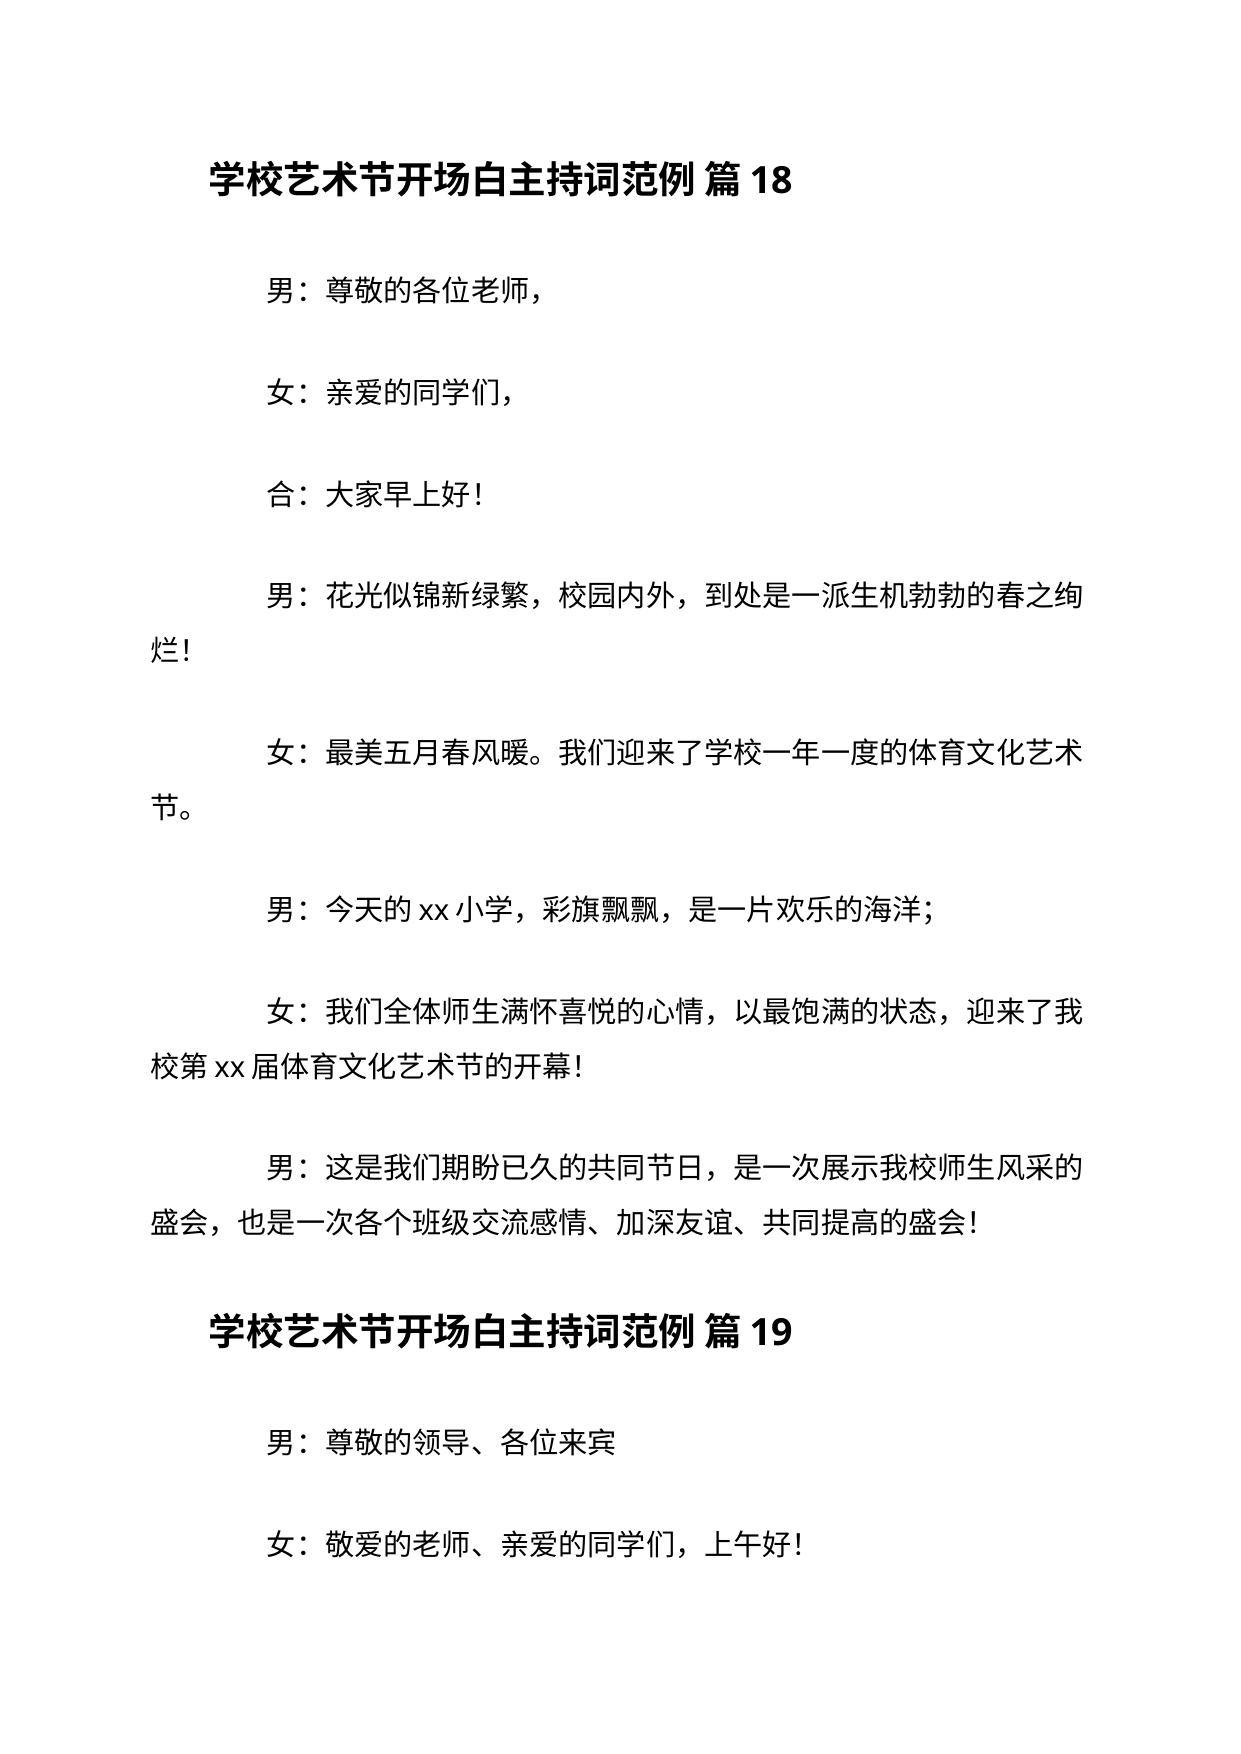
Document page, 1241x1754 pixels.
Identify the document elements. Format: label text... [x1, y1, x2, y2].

text 合：大家早上好！ [150, 471, 1090, 513]
text 男：这是我们期盼已久的共同节日，是一次展示我校师生风采的盛会，也是一次各个班级交流感情、加深友谊、共同提高的盛会！ [150, 1145, 1090, 1242]
text 男：尊敬的领导、各位来宾 [150, 1419, 1090, 1462]
text 女：最美五月春风暖。我们迎来了学校一年一度的体育文化艺术节。 [150, 729, 1090, 827]
text 女：敬爱的老师、亲爱的同学们，上午好！ [150, 1521, 1090, 1563]
text 女：亲爱的同学们， [150, 369, 1090, 412]
text 男：花光似锦新绿繁，校园内外，到处是一派生机勃勃的春之绚烂！ [150, 573, 1090, 670]
text 学校艺术节开场白主持词范例 篇18 [150, 150, 1090, 204]
text 男：今天的xx小学，彩旗飘飘，是一片欢乐的海洋； [150, 886, 1090, 929]
text 女：我们全体师生满怀喜悦的心情，以最饱满的状态，迎来了我校第xx届体育文化艺术节的开幕！ [150, 988, 1090, 1086]
text 男：尊敬的各位老师， [150, 268, 1090, 310]
text 学校艺术节开场白主持词范例 篇19 [150, 1302, 1090, 1356]
